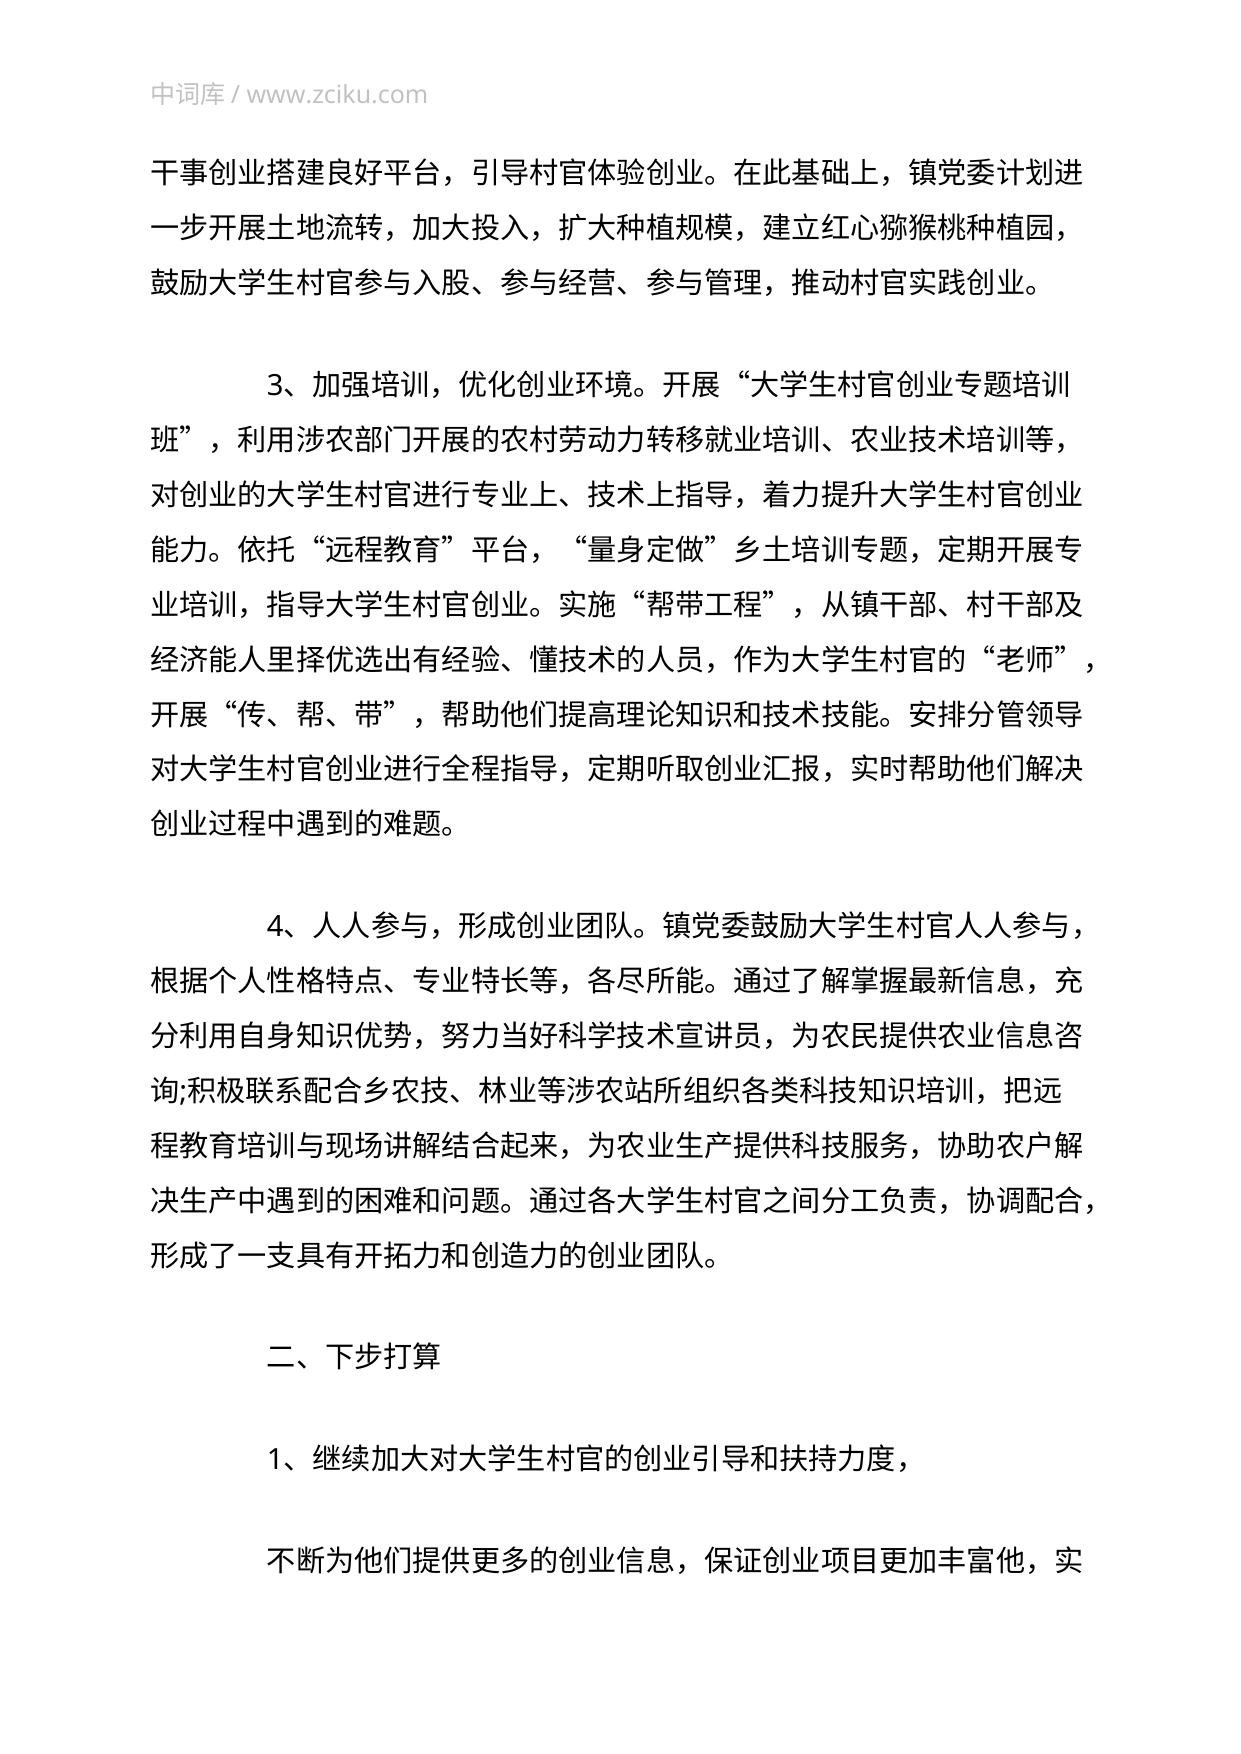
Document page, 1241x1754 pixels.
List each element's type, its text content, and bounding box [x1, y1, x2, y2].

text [150, 150, 1090, 302]
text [150, 1538, 1090, 1580]
text 3、加强培训，优化创业环境。开展“大学生村官创业专题培训班”，利用涉农部门开展的农村劳动力转移就业培训、农业技术培训等，对创业的大学生村官进行专业上、技术上指导，着力提升大学生村官创业能力。依托“远程教育”平台，“量身定做”乡土培训专题，定期开展专业培训，指导大学生村官创业。实施“帮带工程”，从镇干部、村干部及经济能人里择优选出有经验、懂技术的人员，作为大学生村官的“老师”，开展“传、帮、带”，帮助他们提高理论知识和技术技能。安排分管领导对大学生村官创业进行全程指导，定期听取创业汇报，实时帮助他们解决创业过程中遇到的难题。 [150, 362, 1090, 843]
text 二、下步打算 [150, 1334, 1090, 1376]
text 1、继续加大对大学生村官的创业引导和扶持力度， [150, 1436, 1090, 1478]
text 4、人人参与，形成创业团队。镇党委鼓励大学生村官人人参与，根据个人性格特点、专业特长等，各尽所能。通过了解掌握最新信息，充分利用自身知识优势，努力当好科学技术宣讲员，为农民提供农业信息咨询;积极联系配合乡农技、林业等涉农站所组织各类科技知识培训，把远程教育培训与现场讲解结合起来，为农业生产提供科技服务，协助农户解决生产中遇到的困难和问题。通过各大学生村官之间分工负责，协调配合，形成了一支具有开拓力和创造力的创业团队。 [150, 903, 1090, 1274]
